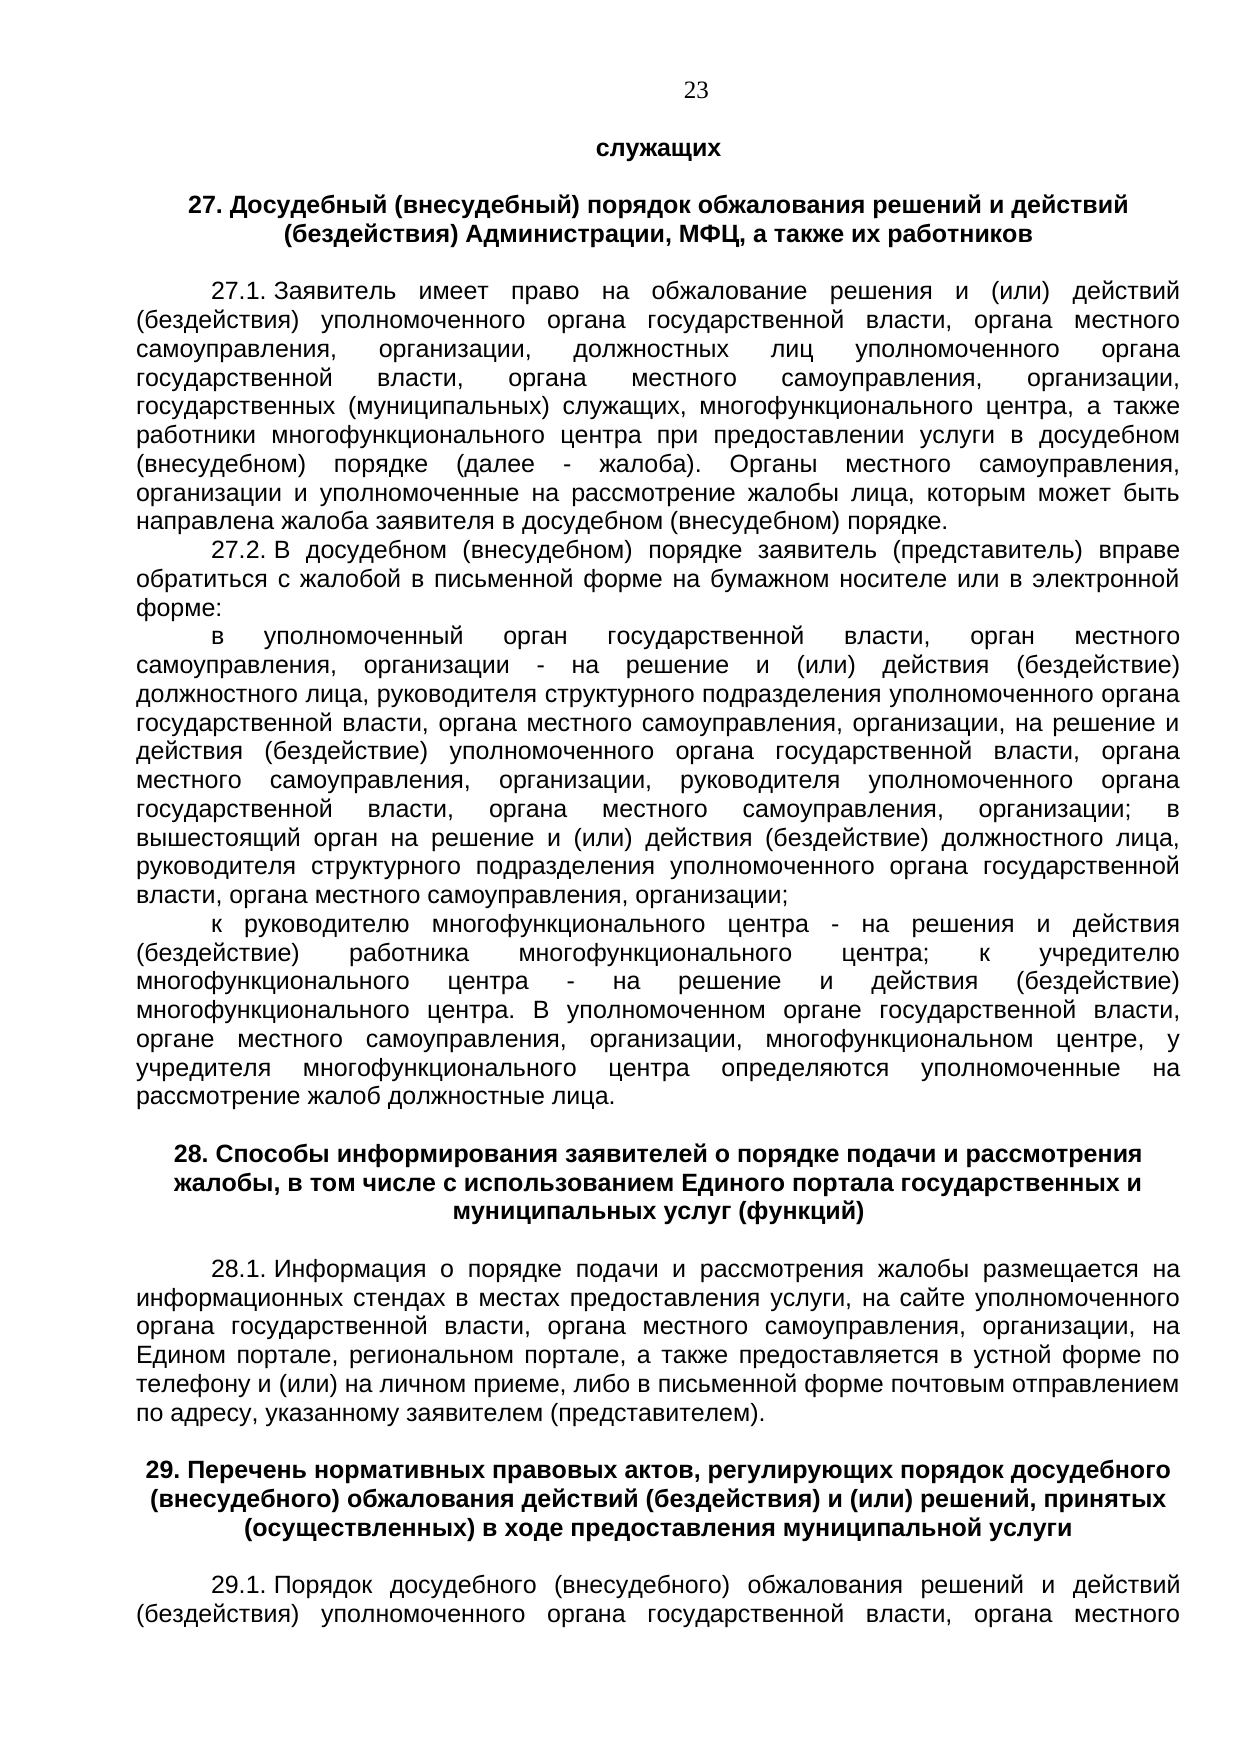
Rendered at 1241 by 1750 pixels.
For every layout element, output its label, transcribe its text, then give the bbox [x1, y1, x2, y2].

text 27.1. Заявитель имеет право на обжалование решения и (или) действий (бездействия) уполномоченного органа государственной власти, органа местного самоуправления, организации, должностных лиц уполномоченного органа государственной власти, органа местного самоуправления, организации, государственных (муниципальных) служащих, многофункционального центра, а также работники многофункционального центра при предоставлении услуги в досудебном (внесудебном) порядке (далее - жалоба). Органы местного самоуправления, организации и уполномоченные на рассмотрение жалобы лица, которым может быть направлена жалоба заявителя в досудебном (внесудебном) порядке. [136, 276, 1181, 535]
text 27.2. В досудебном (внесудебном) порядке заявитель (представитель) вправе обратиться с жалобой в письменной форме на бумажном носителе или в электронной форме: [136, 535, 1181, 621]
text к руководителю многофункционального центра - на решения и действия (бездействие) работника многофункционального центра; к учредителю многофункционального центра - на решение и действия (бездействие) многофункционального центра. В уполномоченном органе государственной власти, органе местного самоуправления, организации, многофункциональном центре, у учредителя многофункционального центра определяются уполномоченные на рассмотрение жалоб должностные лица. [136, 909, 1181, 1110]
text 28.1. Информация о порядке подачи и рассмотрения жалобы размещается на информационных стендах в местах предоставления услуги, на сайте уполномоченного органа государственной власти, органа местного самоуправления, организации, на Едином портале, региональном портале, а также предоставляется в устной форме по телефону и (или) на личном приеме, либо в письменной форме почтовым отправлением по адресу, указанному заявителем (представителем). [136, 1254, 1181, 1426]
subtitle 28. Способы информирования заявителей о порядке подачи и рассмотрения жалобы, в том числе с использованием Единого портала государственных и муниципальных услуг (функций) [136, 1139, 1181, 1225]
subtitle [136, 132, 1181, 161]
subtitle 27. Досудебный (внесудебный) порядок обжалования решений и действий (бездействия) Администрации, МФЦ, а также их работников [136, 190, 1181, 247]
subtitle 29. Перечень нормативных правовых актов, регулирующих порядок досудебного (внесудебного) обжалования действий (бездействия) и (или) решений, принятых (осуществленных) в ходе предоставления муниципальной услуги [136, 1455, 1181, 1541]
text в уполномоченный орган государственной власти, орган местного самоуправления, организации - на решение и (или) действия (бездействие) должностного лица, руководителя структурного подразделения уполномоченного органа государственной власти, органа местного самоуправления, организации, на решение и действия (бездействие) уполномоченного органа государственной власти, органа местного самоуправления, организации, руководителя уполномоченного органа государственной власти, органа местного самоуправления, организации; в вышестоящий орган на решение и (или) действия (бездействие) должностного лица, руководителя структурного подразделения уполномоченного органа государственной власти, органа местного самоуправления, организации; [136, 621, 1181, 909]
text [136, 1570, 1181, 1627]
